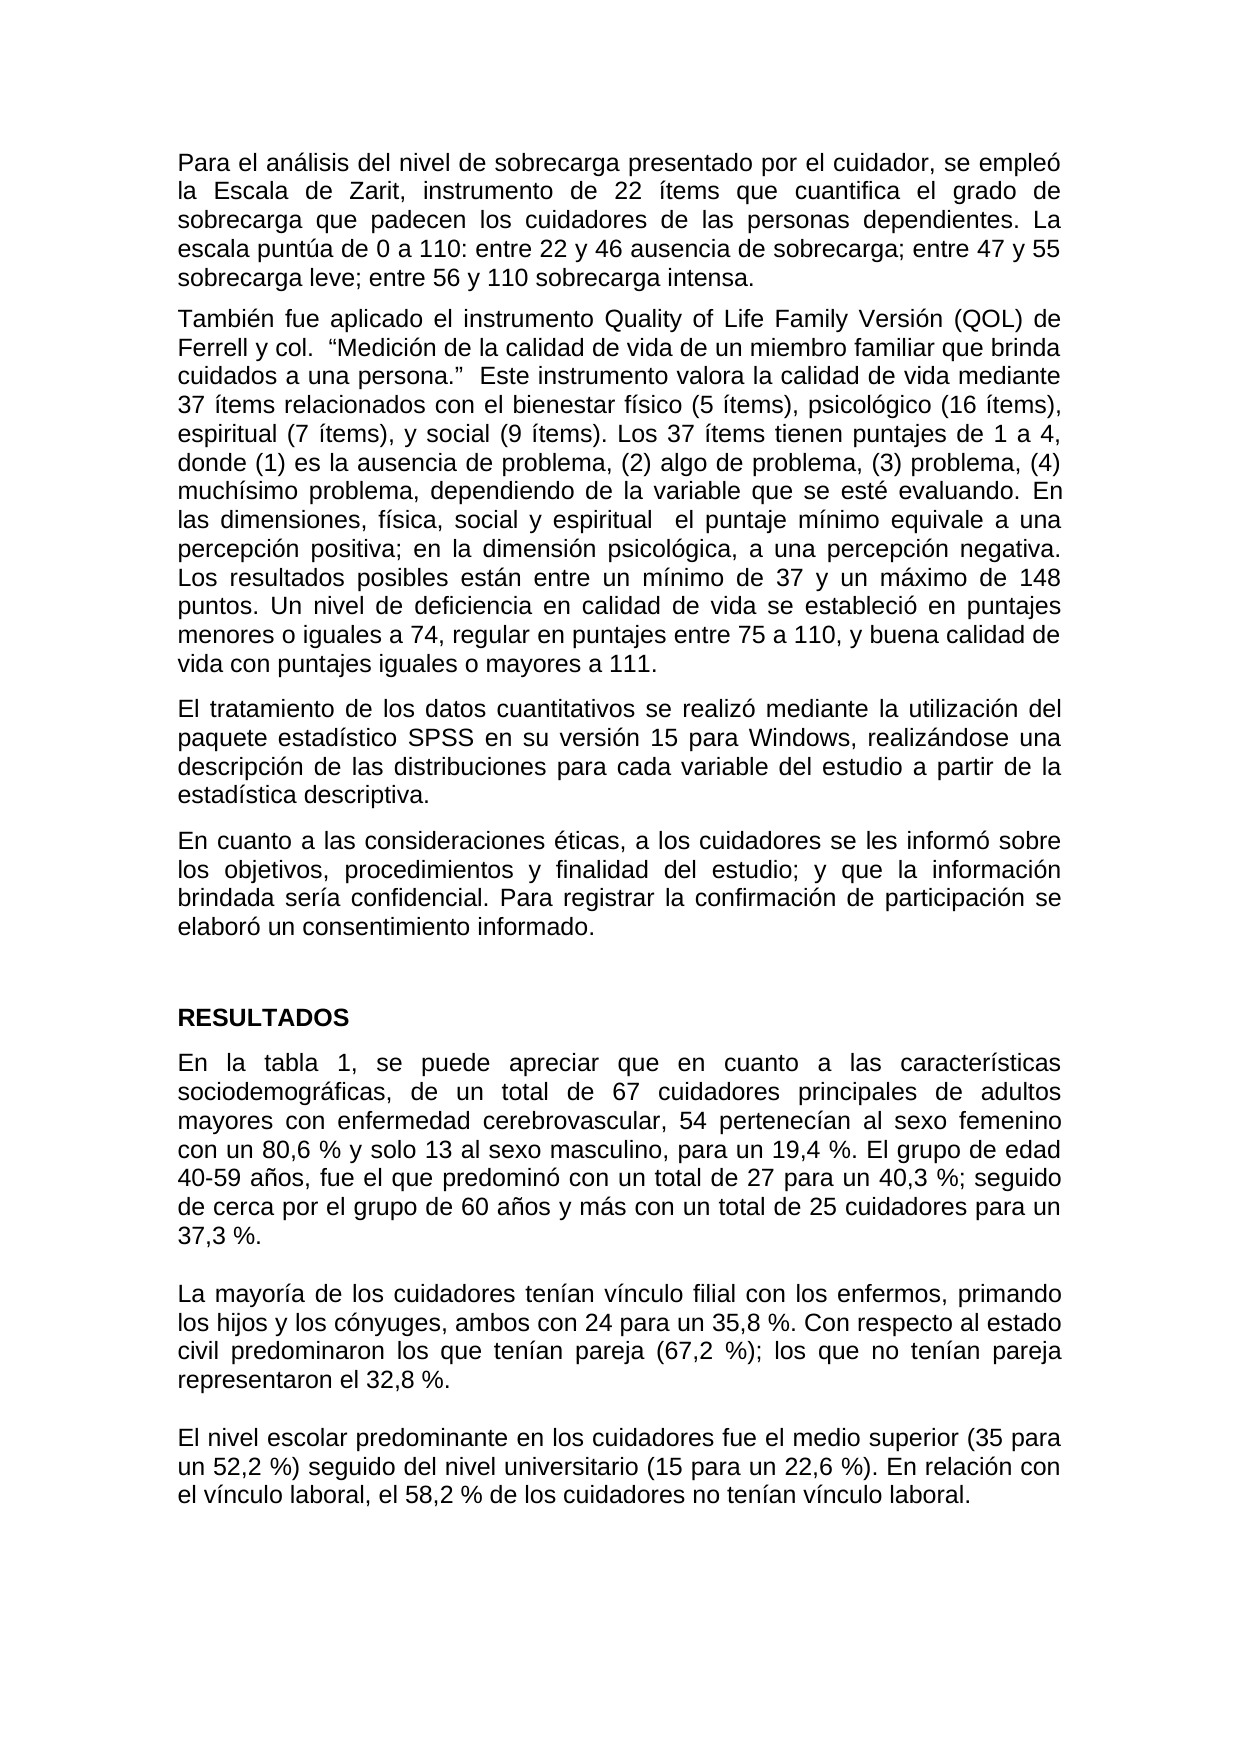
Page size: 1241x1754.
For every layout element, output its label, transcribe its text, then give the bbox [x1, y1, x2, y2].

text RESULTADOS [177, 1003, 1088, 1032]
text También fue aplicado el instrumento Quality of Life Family Versión (QOL) de Ferrell y col. “Medición de la calidad de vida de un miembro familiar que brinda cuidados a una persona.” Este instrumento valora la calidad de vida mediante 37 ítems relacionados con el bienestar físico (5 ítems), psicológico (16 ítems), espiritual (7 ítems), y social (9 ítems). Los 37 ítems tienen puntajes de 1 a 4, donde (1) es la ausencia de problema, (2) algo de problema, (3) problema, (4) muchísimo problema, dependiendo de la variable que se esté evaluando. En las dimensiones, física, social y espiritual el puntaje mínimo equivale a una percepción positiva; en la dimensión psicológica, a una percepción negativa. Los resultados posibles están entre un mínimo de 37 y un máximo de 148 puntos. Un nivel de deficiencia en calidad de vida se estableció en puntajes menores o iguales a 74, regular en puntajes entre 75 a 110, y buena calidad de vida con puntajes iguales o mayores a 111. [177, 304, 1063, 678]
text La mayoría de los cuidadores tenían vínculo filial con los enfermos, primando los hijos y los cónyuges, ambos con 24 para un 35,8 %. Con respecto al estado civil predominaron los que tenían pareja (67,2 %); los que no tenían pareja representaron el 32,8 %. [177, 1279, 1063, 1394]
text El tratamiento de los datos cuantitativos se realizó mediante la utilización del paquete estadístico SPSS en su versión 15 para Windows, realizándose una descripción de las distribuciones para cada variable del estudio a partir de la estadística descriptiva. [177, 694, 1063, 809]
text El nivel escolar predominante en los cuidadores fue el medio superior (35 para un 52,2 %) seguido del nivel universitario (15 para un 22,6 %). En relación con el vínculo laboral, el 58,2 % de los cuidadores no tenían vínculo laboral. [177, 1423, 1063, 1509]
text En la tabla 1, se puede apreciar que en cuanto a las características sociodemográficas, de un total de 67 cuidadores principales de adultos mayores con enfermedad cerebrovascular, 54 pertenecían al sexo femenino con un 80,6 % y solo 13 al sexo masculino, para un 19,4 %. El grupo de edad 40-59 años, fue el que predominó con un total de 27 para un 40,3 %; seguido de cerca por el grupo de 60 años y más con un total de 25 cuidadores para un 37,3 %. [177, 1048, 1063, 1250]
text Para el análisis del nivel de sobrecarga presentado por el cuidador, se empleó la Escala de Zarit, instrumento de 22 ítems que cuantifica el grado de sobrecarga que padecen los cuidadores de las personas dependientes. La escala puntúa de 0 a 110: entre 22 y 46 ausencia de sobrecarga; entre 47 y 55 sobrecarga leve; entre 56 y 110 sobrecarga intensa. [177, 148, 1063, 291]
text En cuanto a las consideraciones éticas, a los cuidadores se les informó sobre los objetivos, procedimientos y finalidad del estudio; y que la información brindada sería confidencial. Para registrar la confirmación de participación se elaboró un consentimiento informado. [177, 826, 1063, 941]
